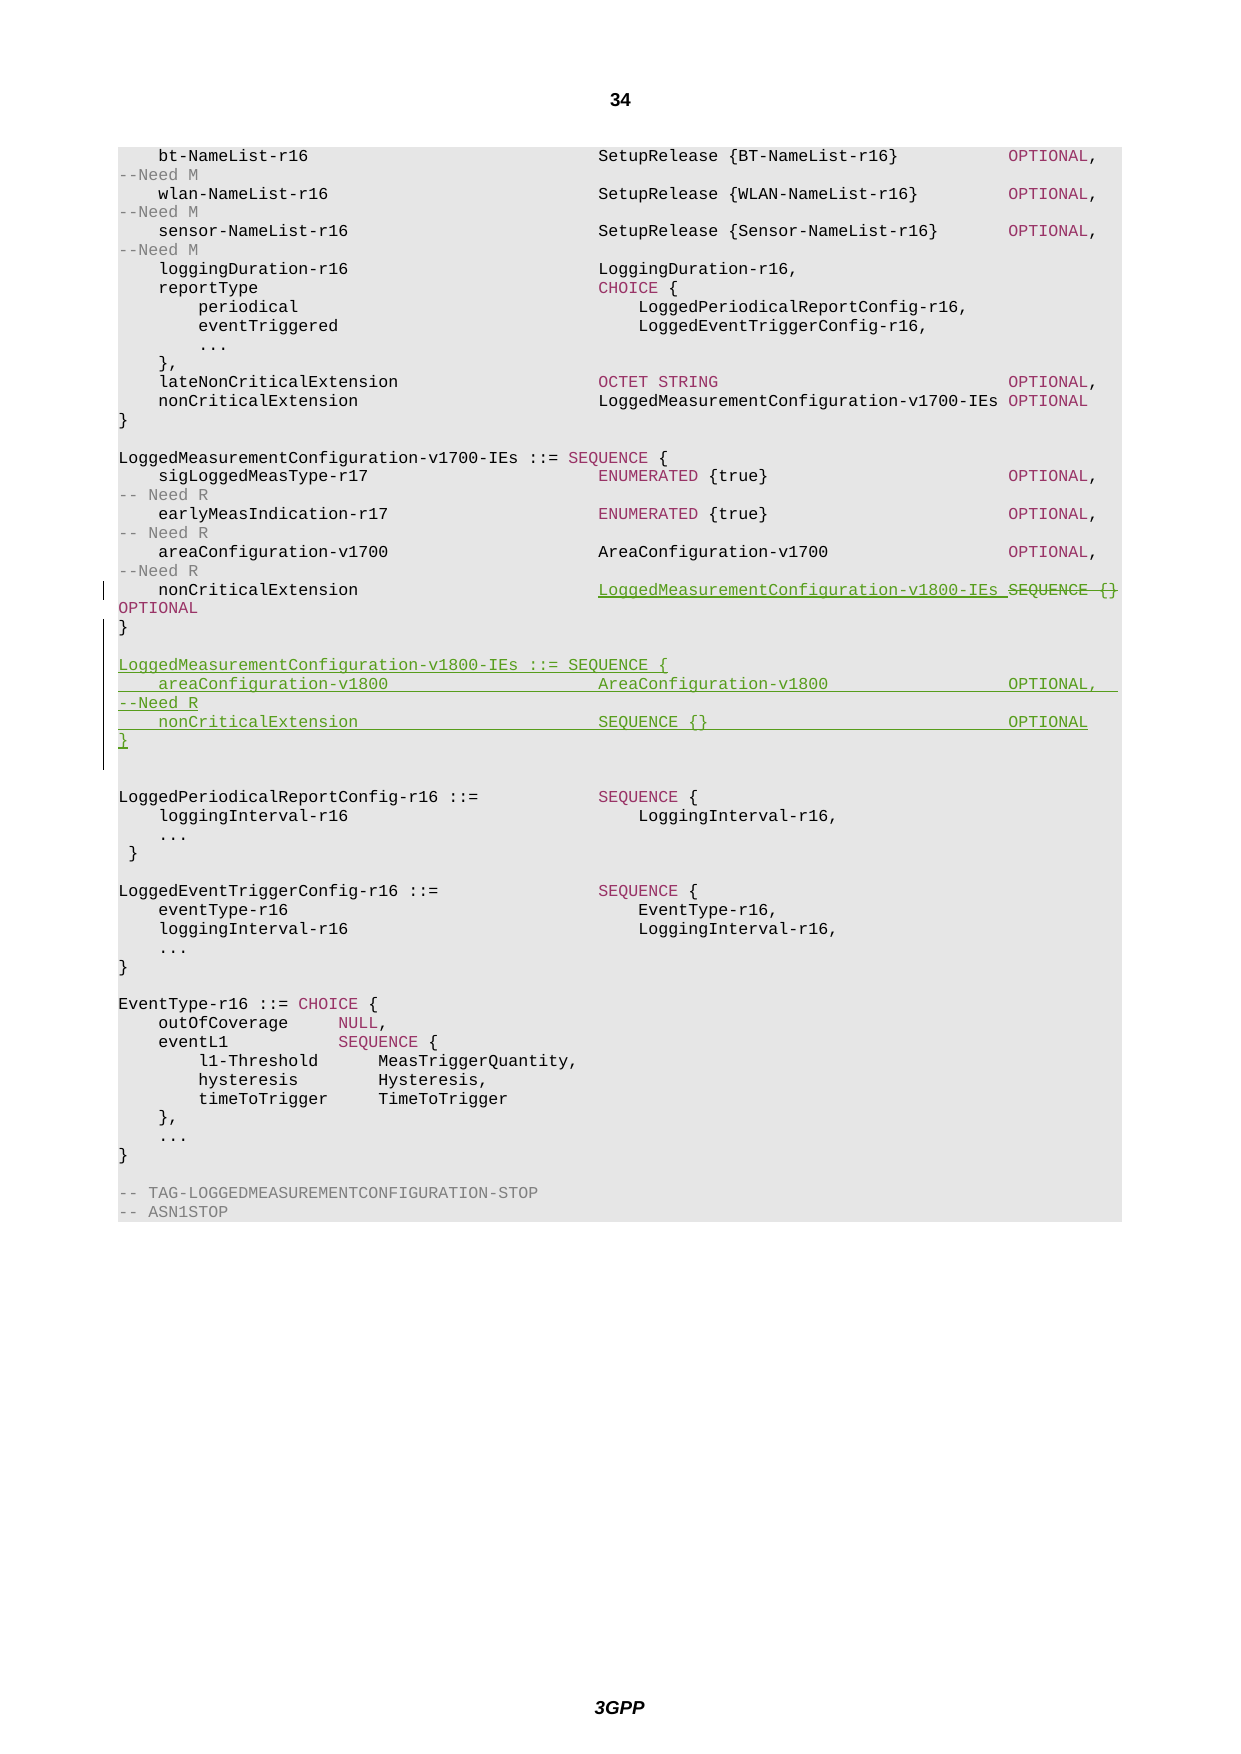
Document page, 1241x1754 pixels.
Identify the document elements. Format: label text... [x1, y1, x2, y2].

text areaConfiguration-v1700 AreaConfiguration-v1700 OPTIONAL, --Need R [118, 543, 1122, 581]
text ... [118, 939, 1122, 958]
text LoggedMeasurementConfiguration-v1700-IEs ::= SEQUENCE { [118, 449, 1122, 468]
text LoggedPeriodicalReportConfig-r16 ::= SEQUENCE { [118, 788, 1122, 807]
text wlan-NameList-r16 SetupRelease {WLAN-NameList-r16} OPTIONAL, --Need M [118, 185, 1122, 223]
text } [118, 845, 1122, 864]
text hysteresis Hysteresis, [118, 1071, 1122, 1090]
text } [118, 411, 1122, 430]
text eventType-r16 EventType-r16, [118, 902, 1122, 921]
text nonCriticalExtension OPTIONAL [118, 581, 1122, 619]
text earlyMeasIndication-r17 ENUMERATED {true} OPTIONAL, -- Need R [118, 506, 1122, 543]
text } [118, 958, 1122, 977]
text loggingDuration-r16 LoggingDuration-r16, [118, 261, 1122, 279]
text -- ASN1STOP [118, 1203, 1122, 1222]
text } [118, 1147, 1122, 1166]
text } [118, 619, 1122, 638]
text ... [118, 336, 1122, 355]
text nonCriticalExtension LoggedMeasurementConfiguration-v1700-IEs OPTIONAL [118, 393, 1122, 411]
text sensor-NameList-r16 SetupRelease {Sensor-NameList-r16} OPTIONAL, --Need M [118, 223, 1122, 261]
text lateNonCriticalExtension OCTET STRING OPTIONAL, [118, 374, 1122, 393]
text }, [118, 1109, 1122, 1128]
text sigLoggedMeasType-r17 ENUMERATED {true} OPTIONAL, -- Need R [118, 468, 1122, 506]
text loggingInterval-r16 LoggingInterval-r16, [118, 807, 1122, 826]
text ... [118, 826, 1122, 845]
text -- TAG-LOGGEDMEASUREMENTCONFIGURATION-STOP [118, 1184, 1122, 1203]
text loggingInterval-r16 LoggingInterval-r16, [118, 921, 1122, 939]
text reportType CHOICE { [118, 279, 1122, 298]
text bt-NameList-r16 SetupRelease {BT-NameList-r16} OPTIONAL, --Need M [118, 147, 1122, 185]
text periodical LoggedPeriodicalReportConfig-r16, [118, 298, 1122, 317]
text EventType-r16 ::= CHOICE { [118, 996, 1122, 1015]
text outOfCoverage NULL, [118, 1015, 1122, 1034]
text eventTriggered LoggedEventTriggerConfig-r16, [118, 317, 1122, 336]
text l1-Threshold MeasTriggerQuantity, [118, 1052, 1122, 1071]
text }, [118, 355, 1122, 374]
text LoggedEventTriggerConfig-r16 ::= SEQUENCE { [118, 883, 1122, 902]
text timeToTrigger TimeToTrigger [118, 1090, 1122, 1109]
text eventL1 SEQUENCE { [118, 1034, 1122, 1052]
text ... [118, 1128, 1122, 1147]
